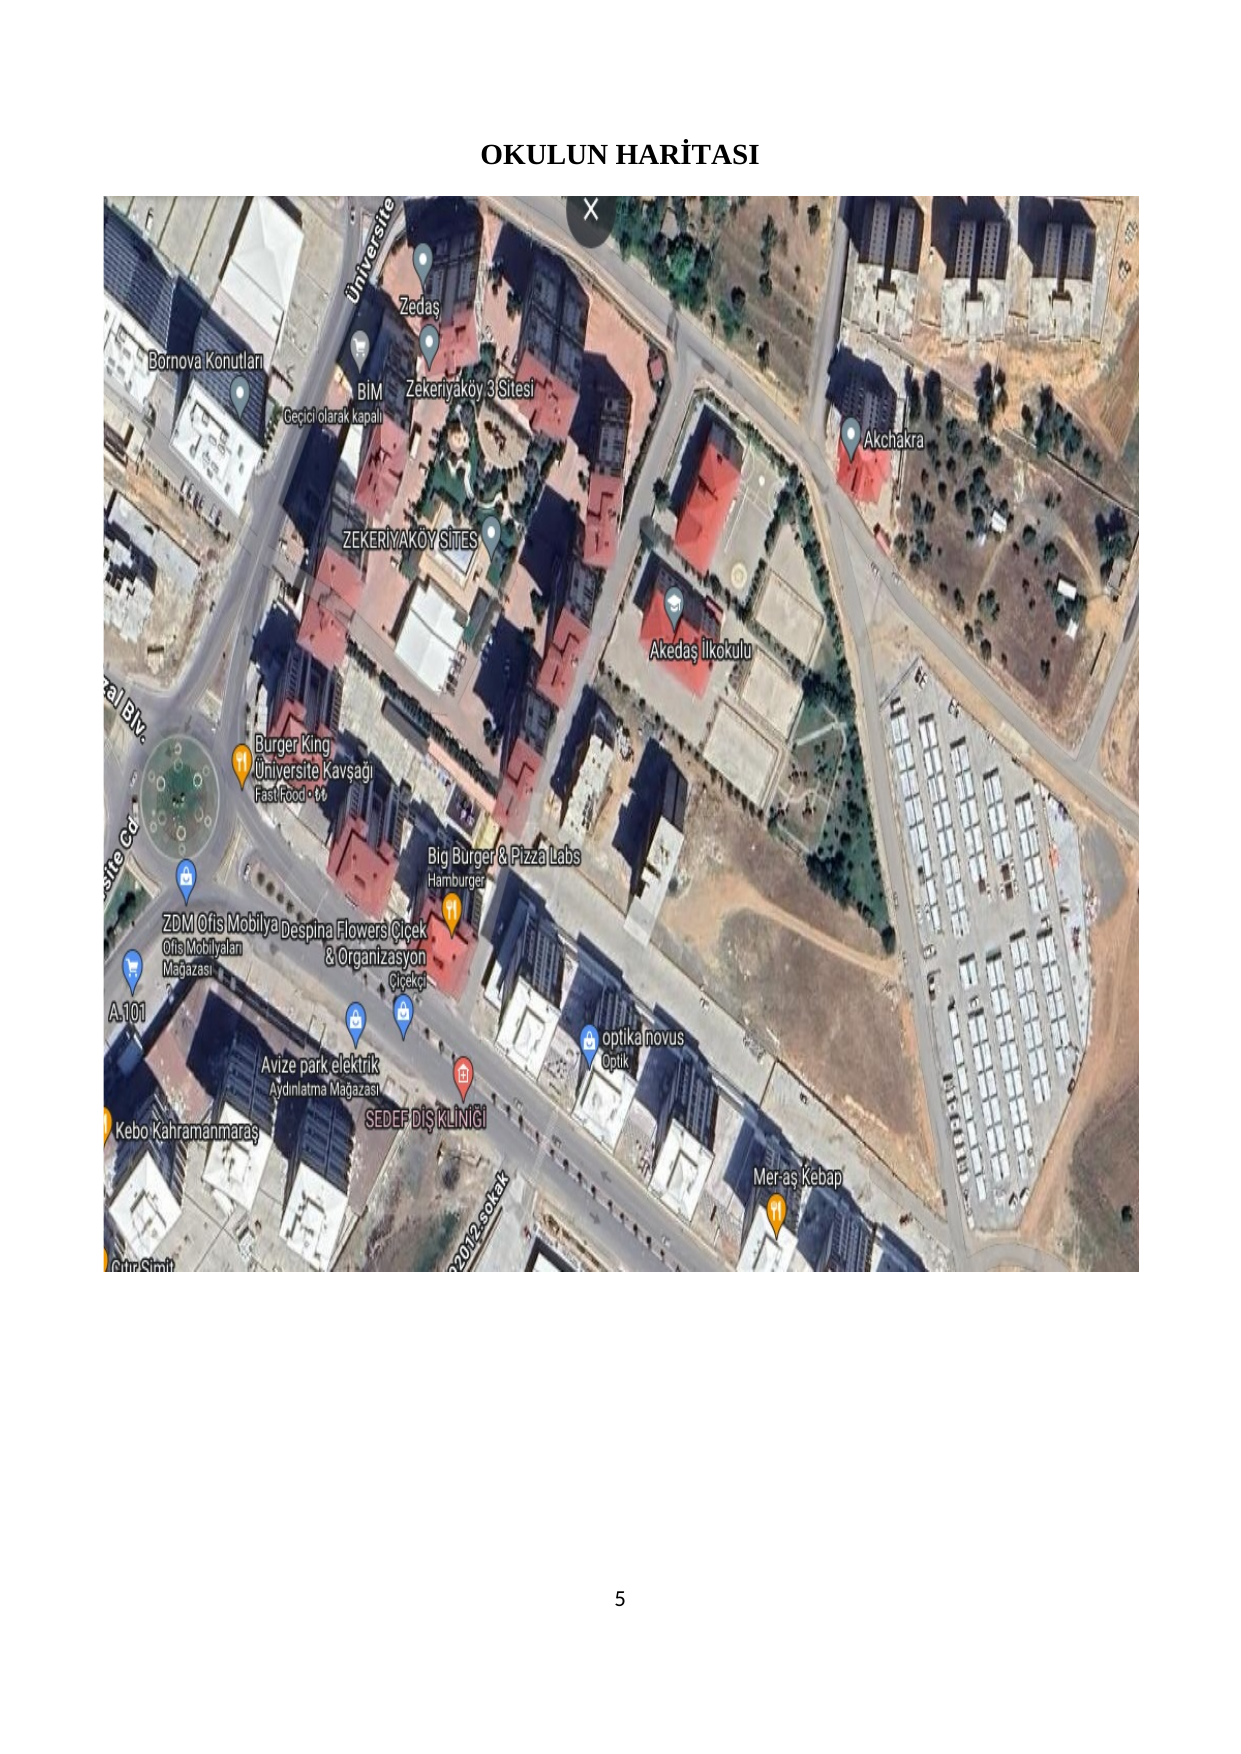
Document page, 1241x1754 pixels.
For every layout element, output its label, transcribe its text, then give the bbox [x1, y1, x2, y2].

picture [103, 196, 1139, 1272]
text OKULUN HARİTASI [103, 137, 1137, 171]
